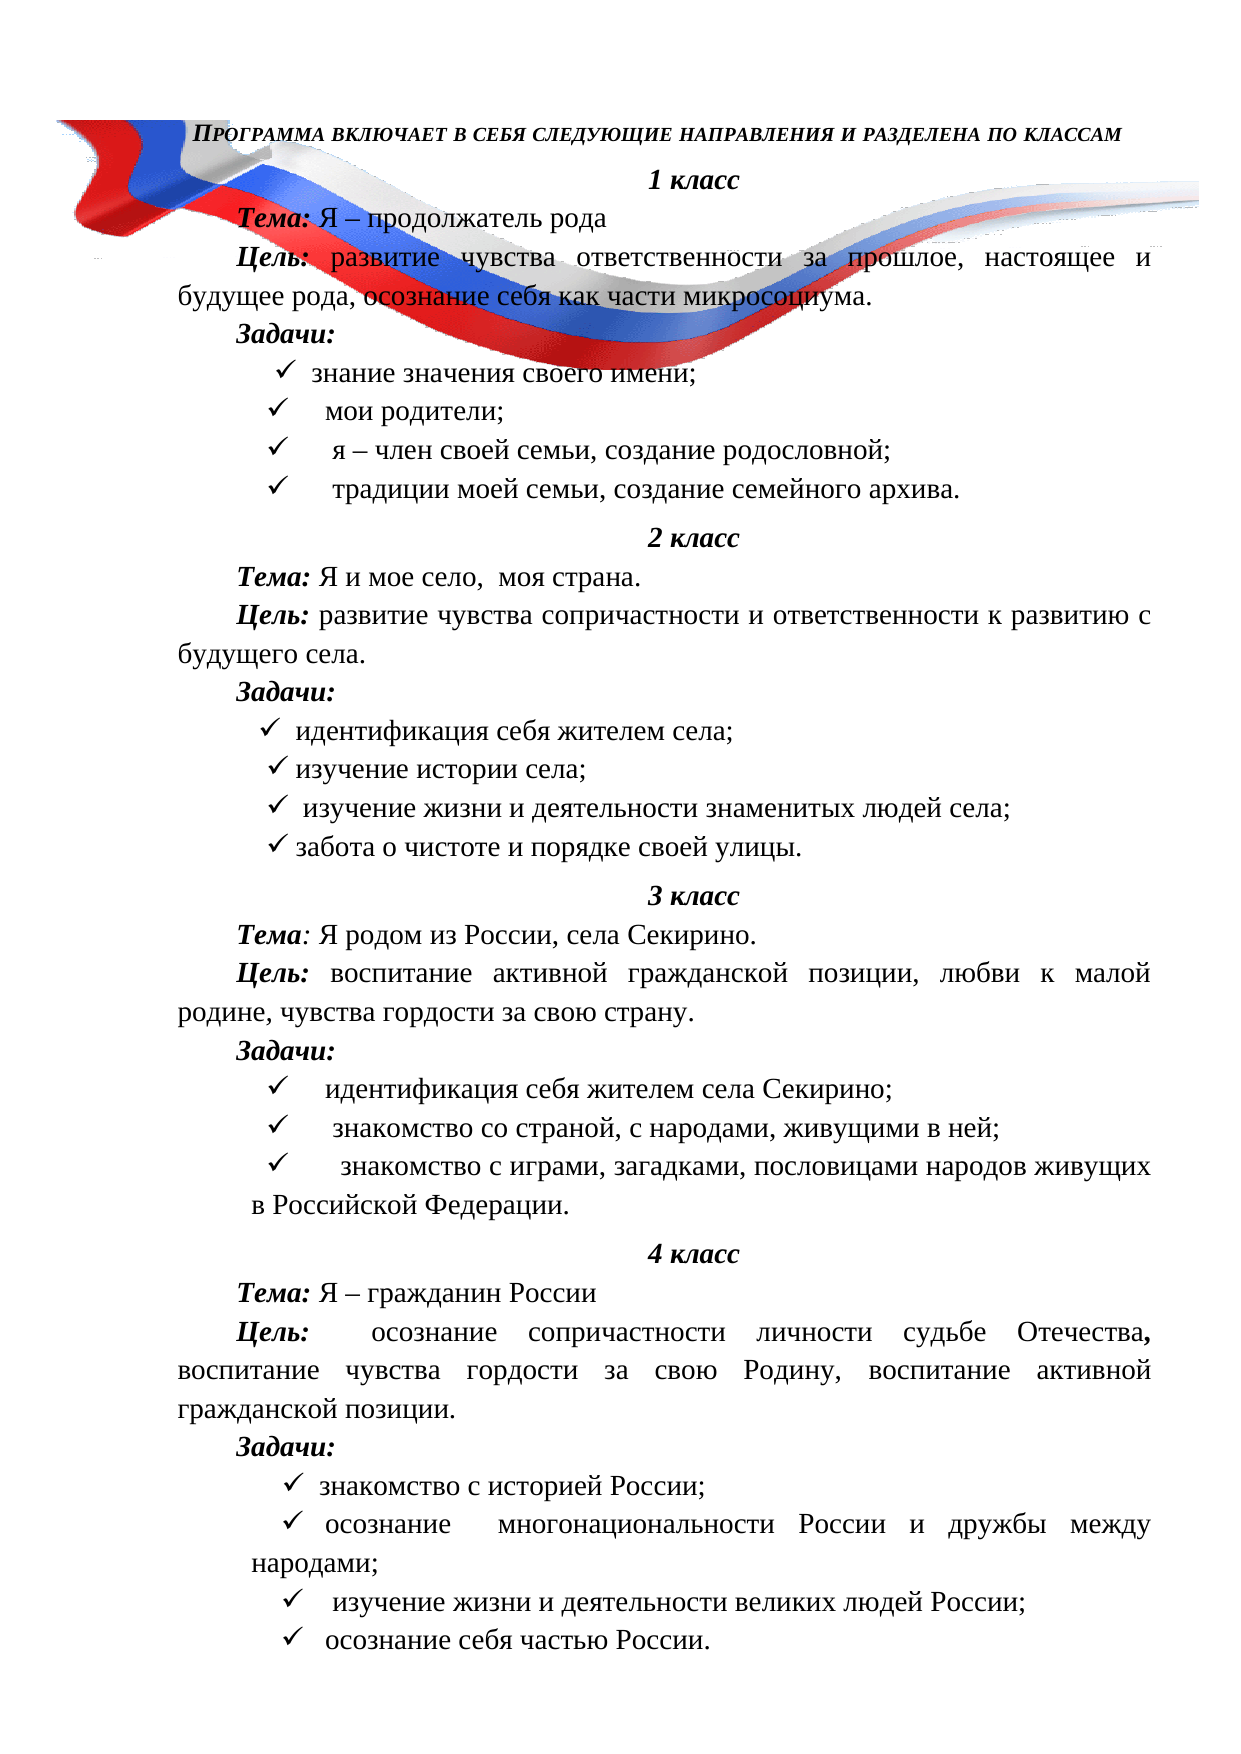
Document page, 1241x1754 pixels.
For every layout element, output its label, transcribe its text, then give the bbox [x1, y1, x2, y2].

list изучение жизни и деятельности великих людей России; [251, 1584, 1152, 1617]
text Программа включает в себя следующие направления и разделена по классам [162, 118, 1152, 147]
text Задачи: [177, 674, 1152, 708]
list изучение истории села; [266, 752, 1152, 785]
text Задачи: [177, 1033, 1152, 1066]
list я – член своей семьи, создание родословной; [207, 432, 1152, 466]
list знание значения своего имени; [274, 355, 1152, 388]
list знакомство со страной, с народами, живущими в ней; [266, 1110, 1152, 1143]
text Тема: Я – гражданин России [177, 1275, 1152, 1309]
text Задачи: [177, 1429, 1152, 1463]
text 4 класс [177, 1237, 1152, 1270]
list традиции моей семьи, создание семейного архива. [207, 471, 1152, 504]
list знакомство с играми, загадками, пословицами народов живущих в Российской Федерации. [251, 1148, 1152, 1221]
list осознание себя частью России. [251, 1622, 1152, 1656]
list идентификация себя жителем села; [258, 713, 1152, 747]
picture [56, 120, 1199, 370]
list знакомство с историей России; [281, 1468, 1152, 1502]
list изучение жизни и деятельности знаменитых людей села; [266, 790, 1152, 824]
list забота о чистоте и порядке своей улицы. [266, 829, 1152, 863]
text 1 класс [177, 162, 1152, 196]
text 2 класс [177, 520, 1152, 554]
list идентификация себя жителем села Секирино; [266, 1071, 1152, 1105]
text Цель: развитие чувства ответственности за прошлое, настоящее и будущее рода, осознание себя как части микросоциума. [177, 239, 1152, 311]
list осознание многонациональности России и дружбы между народами; [251, 1507, 1152, 1579]
list мои родители; [207, 393, 1152, 427]
text 3 класс [177, 878, 1152, 912]
text Цель: осознание сопричастности личности судьбе Отечества, воспитание чувства гордости за свою Родину, воспитание активной гражданской позиции. [177, 1314, 1152, 1424]
text Тема: Я родом из России, села Секирино. [177, 917, 1152, 951]
text Задачи: [177, 316, 1152, 350]
text Цель: развитие чувства сопричастности и ответственности к развитию с будущего села. [177, 597, 1152, 669]
text Тема: Я – продолжатель рода [177, 201, 1152, 234]
text Цель: воспитание активной гражданской позиции, любви к малой родине, чувства гордости за свою страну. [177, 956, 1152, 1028]
text Тема: Я и мое село, моя страна. [177, 559, 1152, 592]
